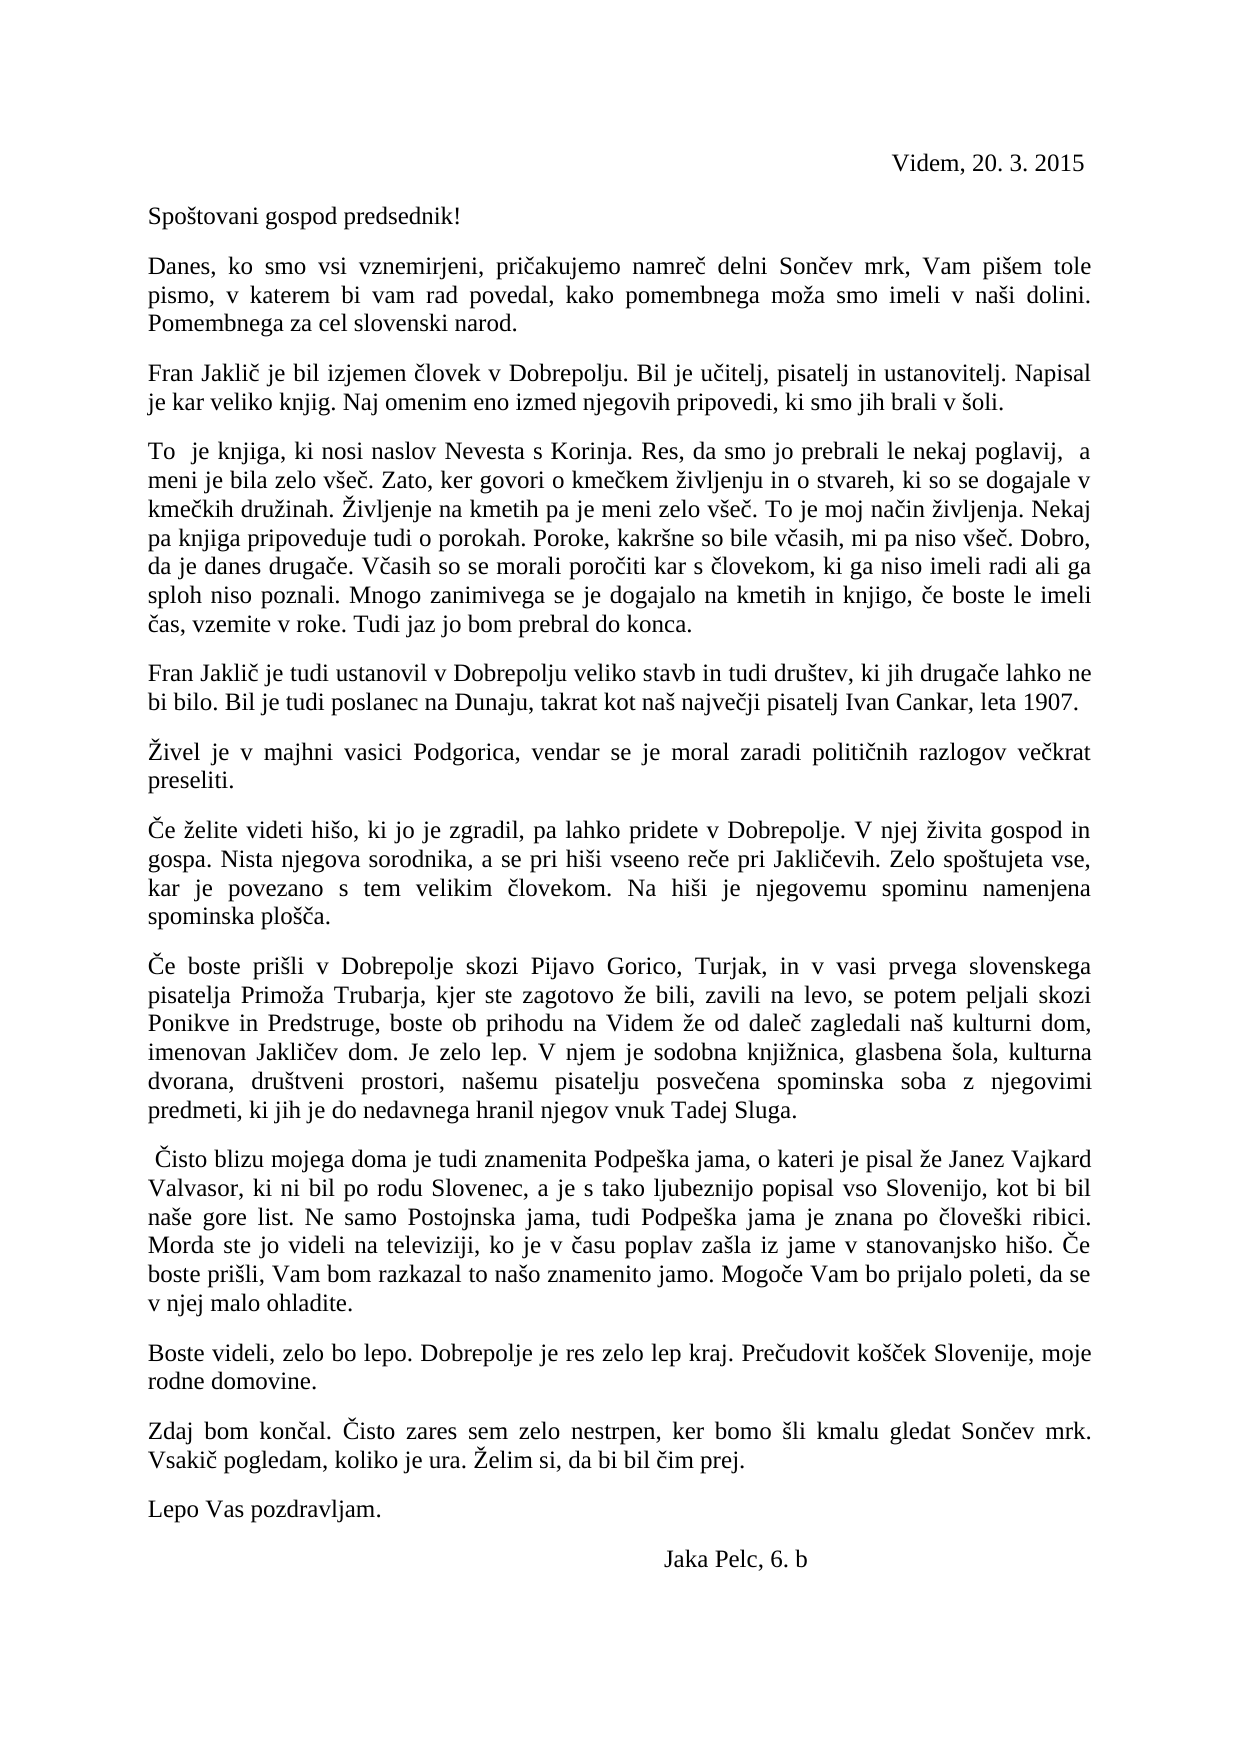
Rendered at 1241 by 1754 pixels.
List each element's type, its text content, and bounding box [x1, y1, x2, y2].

text Danes, ko smo vsi vznemirjeni, pričakujemo namreč delni Sončev mrk, Vam pišem tole pismo, v katerem bi vam rad povedal, kako pomembnega moža smo imeli v naši dolini. Pomembnega za cel slovenski narod. [148, 251, 1093, 337]
text Spoštovani gospod predsednik! [148, 201, 1093, 230]
text Fran Jaklič je tudi ustanovil v Dobrepolju veliko stavb in tudi društev, ki jih drugače lahko ne bi bilo. Bil je tudi poslanec na Dunaju, takrat kot naš največji pisatelj Ivan Cankar, leta 1907. [148, 658, 1093, 716]
text Če boste prišli v Dobrepolje skozi Pijavo Gorico, Turjak, in v vasi prvega slovenskega pisatelja Primoža Trubarja, kjer ste zagotovo že bili, zavili na levo, se potem peljali skozi Ponikve in Predstruge, boste ob prihodu na Videm že od daleč zagledali naš kulturni dom, imenovan Jakličev dom. Je zelo lep. V njem je sodobna knjižnica, glasbena šola, kulturna dvorana, društveni prostori, našemu pisatelju posvečena spominska soba z njegovimi predmeti, ki jih je do nedavnega hranil njegov vnuk Tadej Sluga. [148, 951, 1093, 1123]
text To je knjiga, ki nosi naslov Nevesta s Korinja. Res, da smo jo prebrali le nekaj poglavij, a meni je bila zelo všeč. Zato, ker govori o kmečkem življenju in o stvareh, ki so se dogajale v kmečkih družinah. Življenje na kmetih pa je meni zelo všeč. To je moj način življenja. Nekaj pa knjiga pripoveduje tudi o porokah. Poroke, kakršne so bile včasih, mi pa niso všeč. Dobro, da je danes drugače. Včasih so se morali poročiti kar s človekom, ki ga niso imeli radi ali ga sploh niso poznali. Mnogo zanimivega se je dogajalo na kmetih in knjigo, če boste le imeli čas, vzemite v roke. Tudi jaz jo bom prebral do konca. [148, 436, 1093, 638]
text Fran Jaklič je bil izjemen človek v Dobrepolju. Bil je učitelj, pisatelj in ustanovitelj. Napisal je kar veliko knjig. Naj omenim eno izmed njegovih pripovedi, ki smo jih brali v šoli. [148, 358, 1093, 416]
text Živel je v majhni vasici Podgorica, vendar se je moral zaradi političnih razlogov večkrat preseliti. [148, 737, 1093, 794]
text Če želite videti hišo, ki jo je zgradil, pa lahko pridete v Dobrepolje. V njej živita gospod in gospa. Nista njegova sorodnika, a se pri hiši vseeno reče pri Jakličevih. Zelo spoštujeta vse, kar je povezano s tem velikim človekom. Na hiši je njegovemu spominu namenjena spominska plošča. [148, 815, 1093, 930]
text Lepo Vas pozdravljam. [148, 1494, 1093, 1523]
text Čisto blizu mojega doma je tudi znamenita Podpeška jama, o kateri je pisal že Janez Vajkard Valvasor, ki ni bil po rodu Slovenec, a je s tako ljubeznijo popisal vso Slovenijo, kot bi bil naše gore list. Ne samo Postojnska jama, tudi Podpeška jama je znana po človeški ribici. Morda ste jo videli na televiziji, ko je v času poplav zašla iz jame v stanovanjsko hišo. Če boste prišli, Vam bom razkazal to našo znamenito jamo. Mogoče Vam bo prijalo poleti, da se v njej malo ohladite. [148, 1144, 1093, 1317]
text Zdaj bom končal. Čisto zares sem zelo nestrpen, ker bomo šli kmalu gledat Sončev mrk. Vsakič pogledam, koliko je ura. Želim si, da bi bil čim prej. [148, 1416, 1093, 1473]
text Videm, 20. 3. 2015 [148, 148, 1093, 176]
text Jaka Pelc, 6. b [148, 1544, 1093, 1573]
text Boste videli, zelo bo lepo. Dobrepolje je res zelo lep kraj. Prečudovit košček Slovenije, moje rodne domovine. [148, 1338, 1093, 1395]
